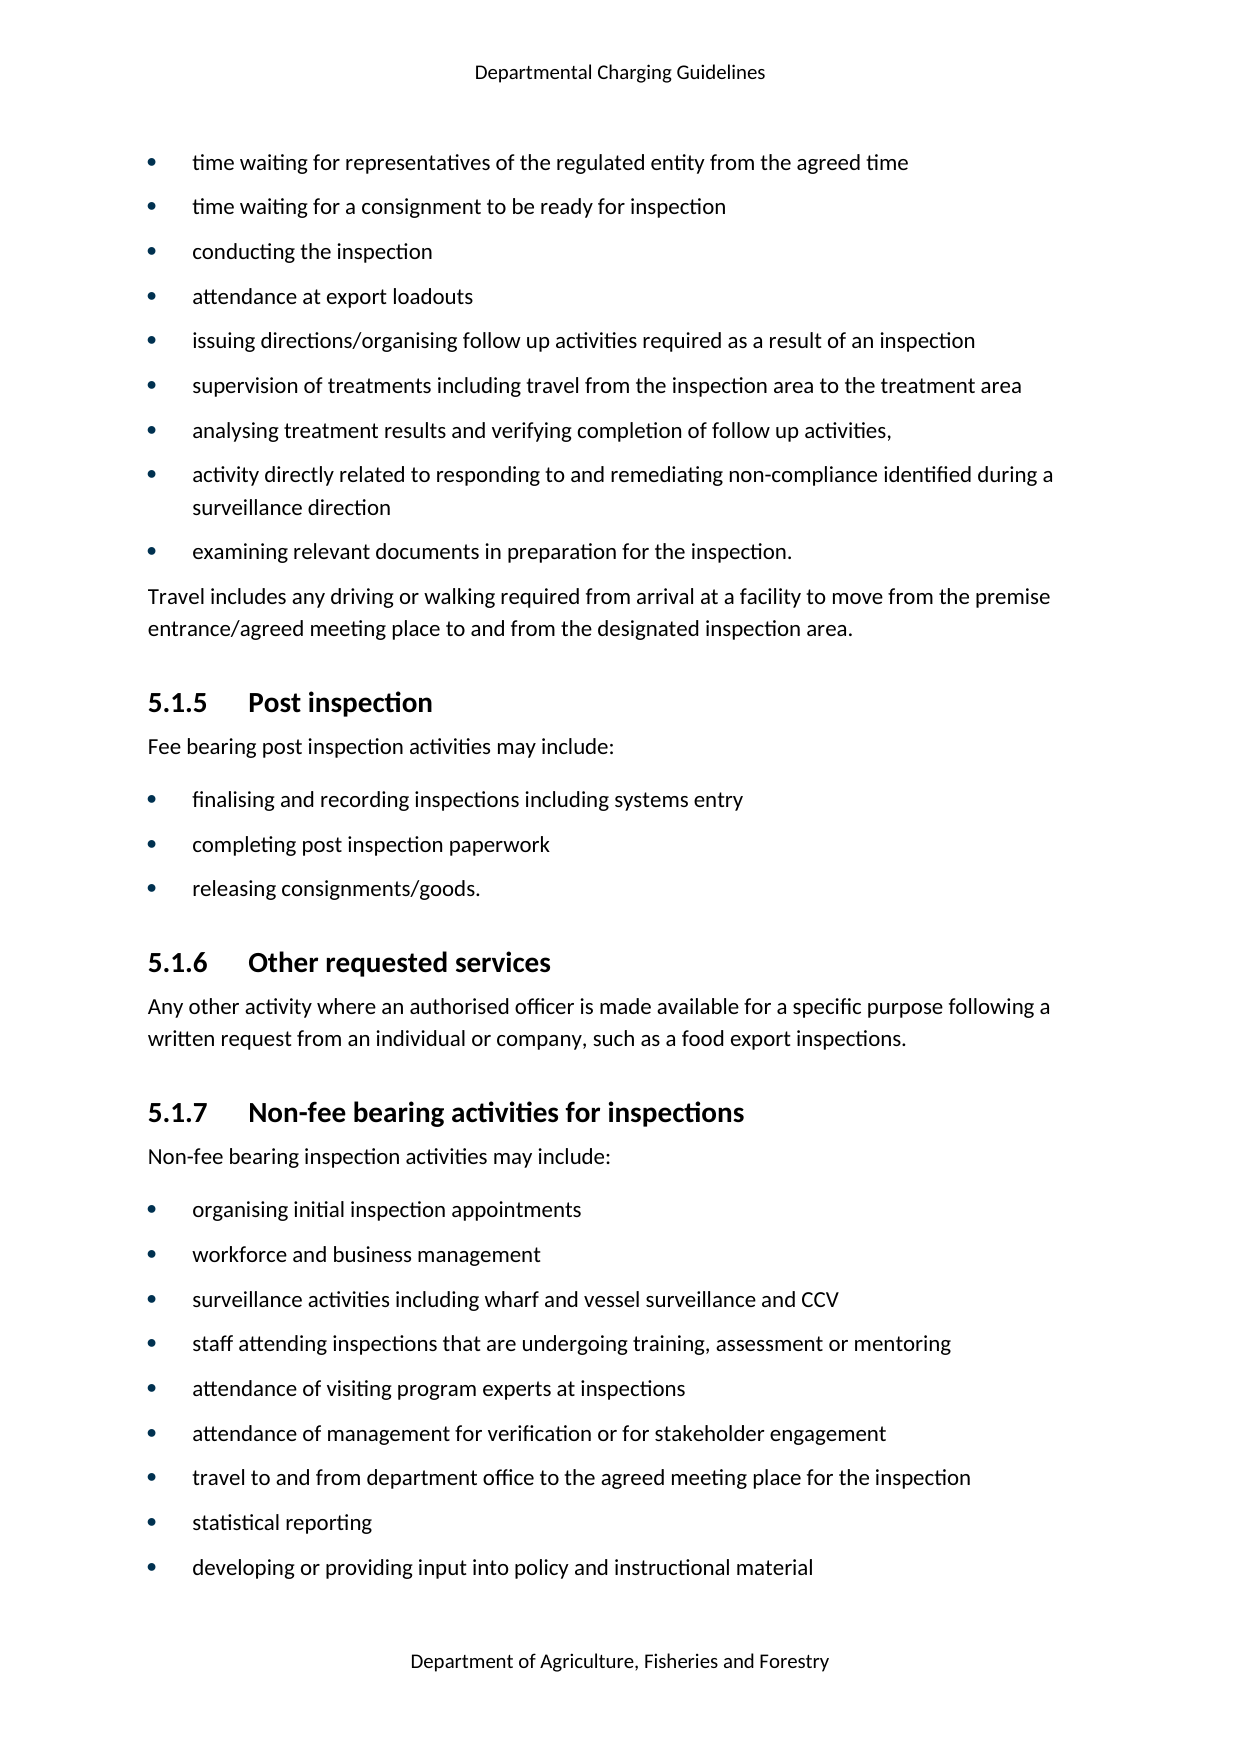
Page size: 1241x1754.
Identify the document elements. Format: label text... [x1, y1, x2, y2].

text Non-fee bearing inspection activities may include: [148, 1142, 1092, 1170]
list attendance of management for verification or for stakeholder engagement [148, 1419, 1092, 1447]
text Any other activity where an authorised officer is made available for a specific purpose following a written request from an individual or company, such as a food export inspections. [148, 992, 1092, 1052]
list analysing treatment results and verifying completion of follow up activities, [148, 416, 1092, 444]
list attendance of visiting program experts at inspections [148, 1374, 1092, 1402]
list finalising and recording inspections including systems entry [148, 785, 1092, 813]
list surveillance activities including wharf and vessel surveillance and CCV [148, 1285, 1092, 1313]
list completing post inspection paperwork [148, 830, 1092, 858]
list statistical reporting [148, 1508, 1092, 1536]
list releasing consignments/goods. [148, 874, 1092, 902]
text Travel includes any driving or walking required from arrival at a facility to move from the premise entrance/agreed meeting place to and from the designated inspection area. [148, 582, 1092, 642]
list issuing directions/organising follow up activities required as a result of an inspection [148, 326, 1092, 354]
list workforce and business management [148, 1240, 1092, 1268]
subtitle Non-fee bearing activities for inspections [148, 1094, 1092, 1130]
list supervision of treatments including travel from the inspection area to the treatment area [148, 371, 1092, 399]
list staff attending inspections that are undergoing training, assessment or mentoring [148, 1329, 1092, 1357]
list time waiting for a consignment to be ready for inspection [148, 192, 1092, 220]
list travel to and from department office to the agreed meeting place for the inspection [148, 1463, 1092, 1491]
list conducting the inspection [148, 237, 1092, 265]
list examining relevant documents in preparation for the inspection. [148, 537, 1092, 565]
subtitle Post inspection [148, 684, 1092, 719]
list activity directly related to responding to and remediating non-compliance identified during a surveillance direction [148, 461, 1092, 521]
list developing or providing input into policy and instructional material [148, 1553, 1092, 1581]
list attendance at export loadouts [148, 282, 1092, 310]
list time waiting for representatives of the regulated entity from the agreed time [148, 148, 1092, 176]
subtitle Other requested services [148, 944, 1092, 980]
list organising initial inspection appointments [148, 1195, 1092, 1223]
text Fee bearing post inspection activities may include: [148, 732, 1092, 760]
